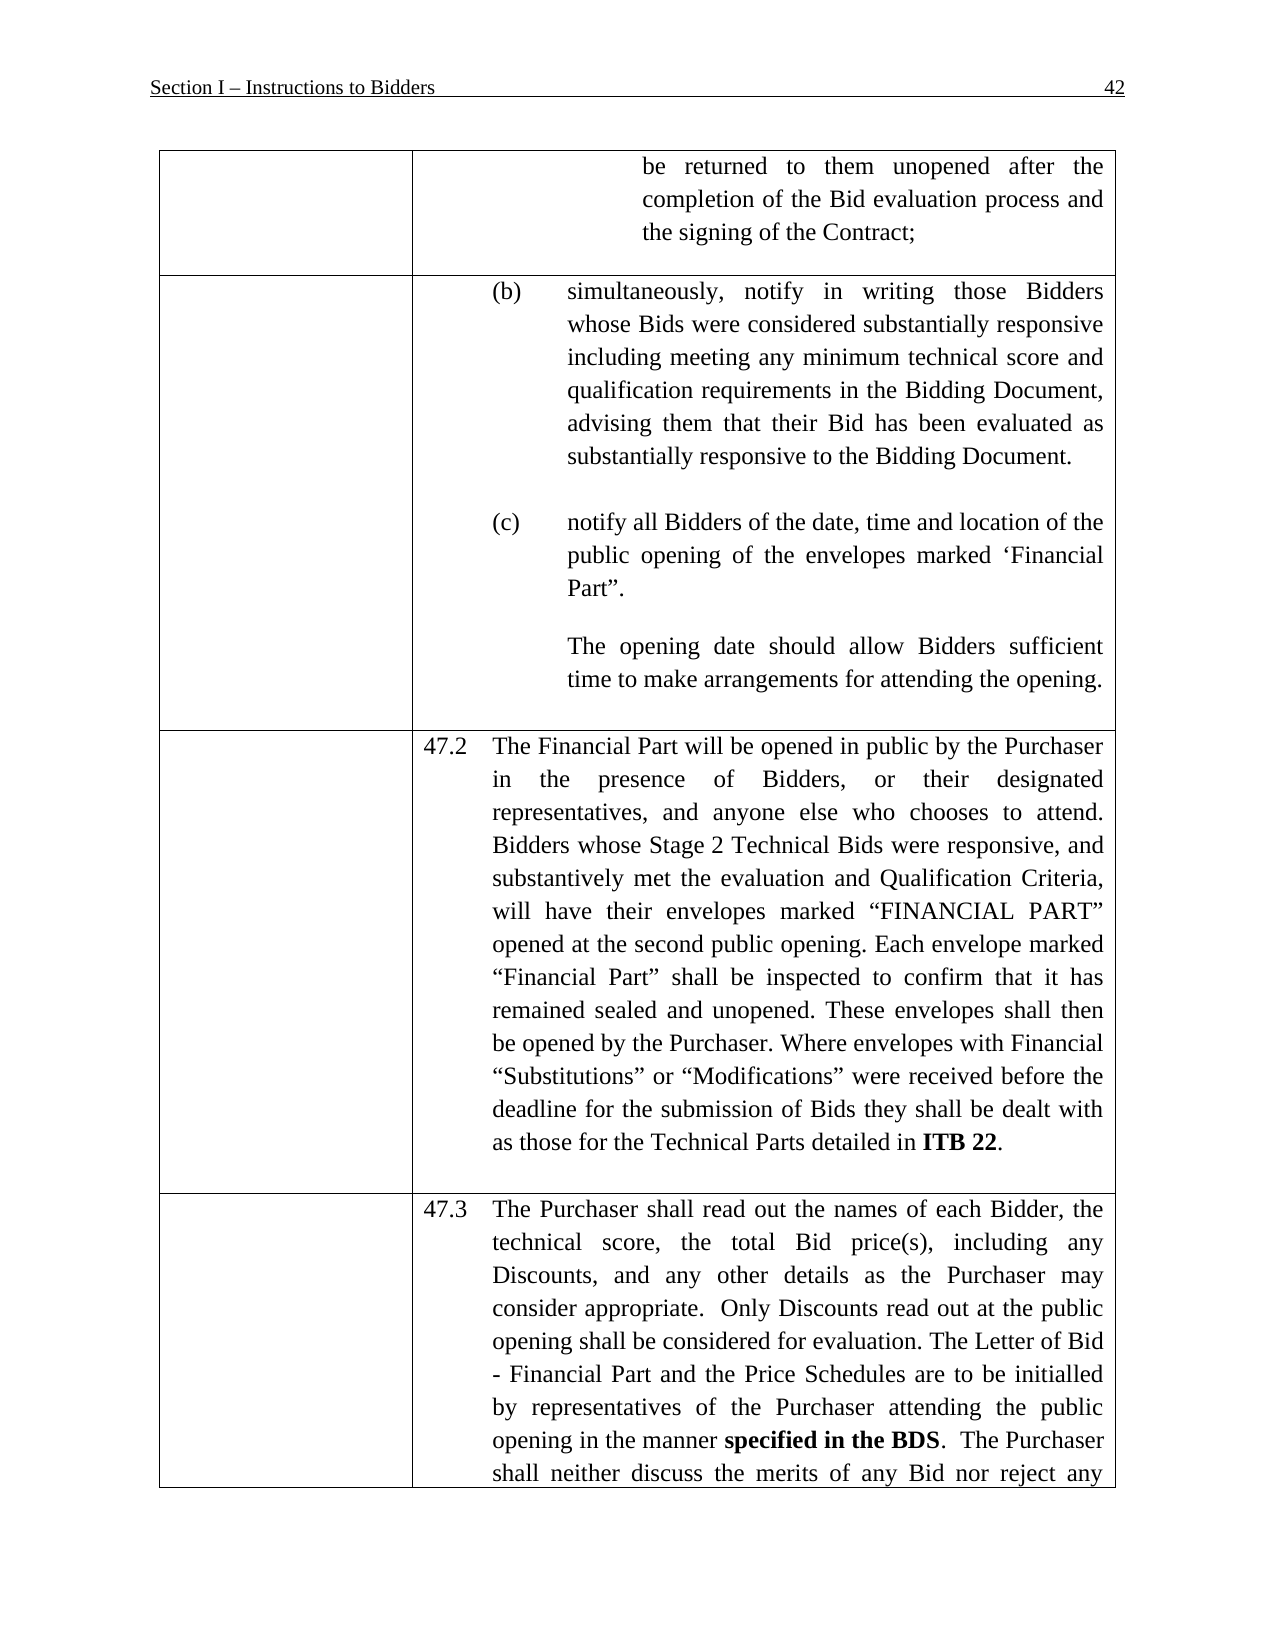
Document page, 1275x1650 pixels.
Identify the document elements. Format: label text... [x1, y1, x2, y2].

table_cell [160, 151, 412, 275]
table_cell simultaneously, notify in writing those Bidders whose Bids were considered substantially responsive including meeting any minimum technical score and qualification requirements in the Bidding Document, advising them that their Bid has been evaluated as substantially responsive to the Bidding Document. notify all Bidders of the date, time and location of the public opening of the envelopes marked ‘Financial Part”. The opening date should allow Bidders sufficient time to make arrangements for attending the opening. [413, 276, 1115, 730]
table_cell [413, 151, 1115, 275]
table_cell [160, 276, 412, 730]
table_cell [413, 1194, 1115, 1487]
table_cell The Financial Part will be opened in public by the Purchaser in the presence of Bidders, or their designated representatives, and anyone else who chooses to attend. Bidders whose Stage 2 Technical Bids were responsive, and substantively met the evaluation and Qualification Criteria, will have their envelopes marked “FINANCIAL PART” opened at the second public opening. Each envelope marked “Financial Part” shall be inspected to confirm that it has remained sealed and unopened. These envelopes shall then be opened by the Purchaser. Where envelopes with Financial “Substitutions” or “Modifications” were received before the deadline for the submission of Bids they shall be dealt with as those for the Technical Parts detailed in ITB 22. [413, 731, 1115, 1193]
table_cell [160, 731, 412, 1193]
table_cell [160, 1194, 412, 1487]
